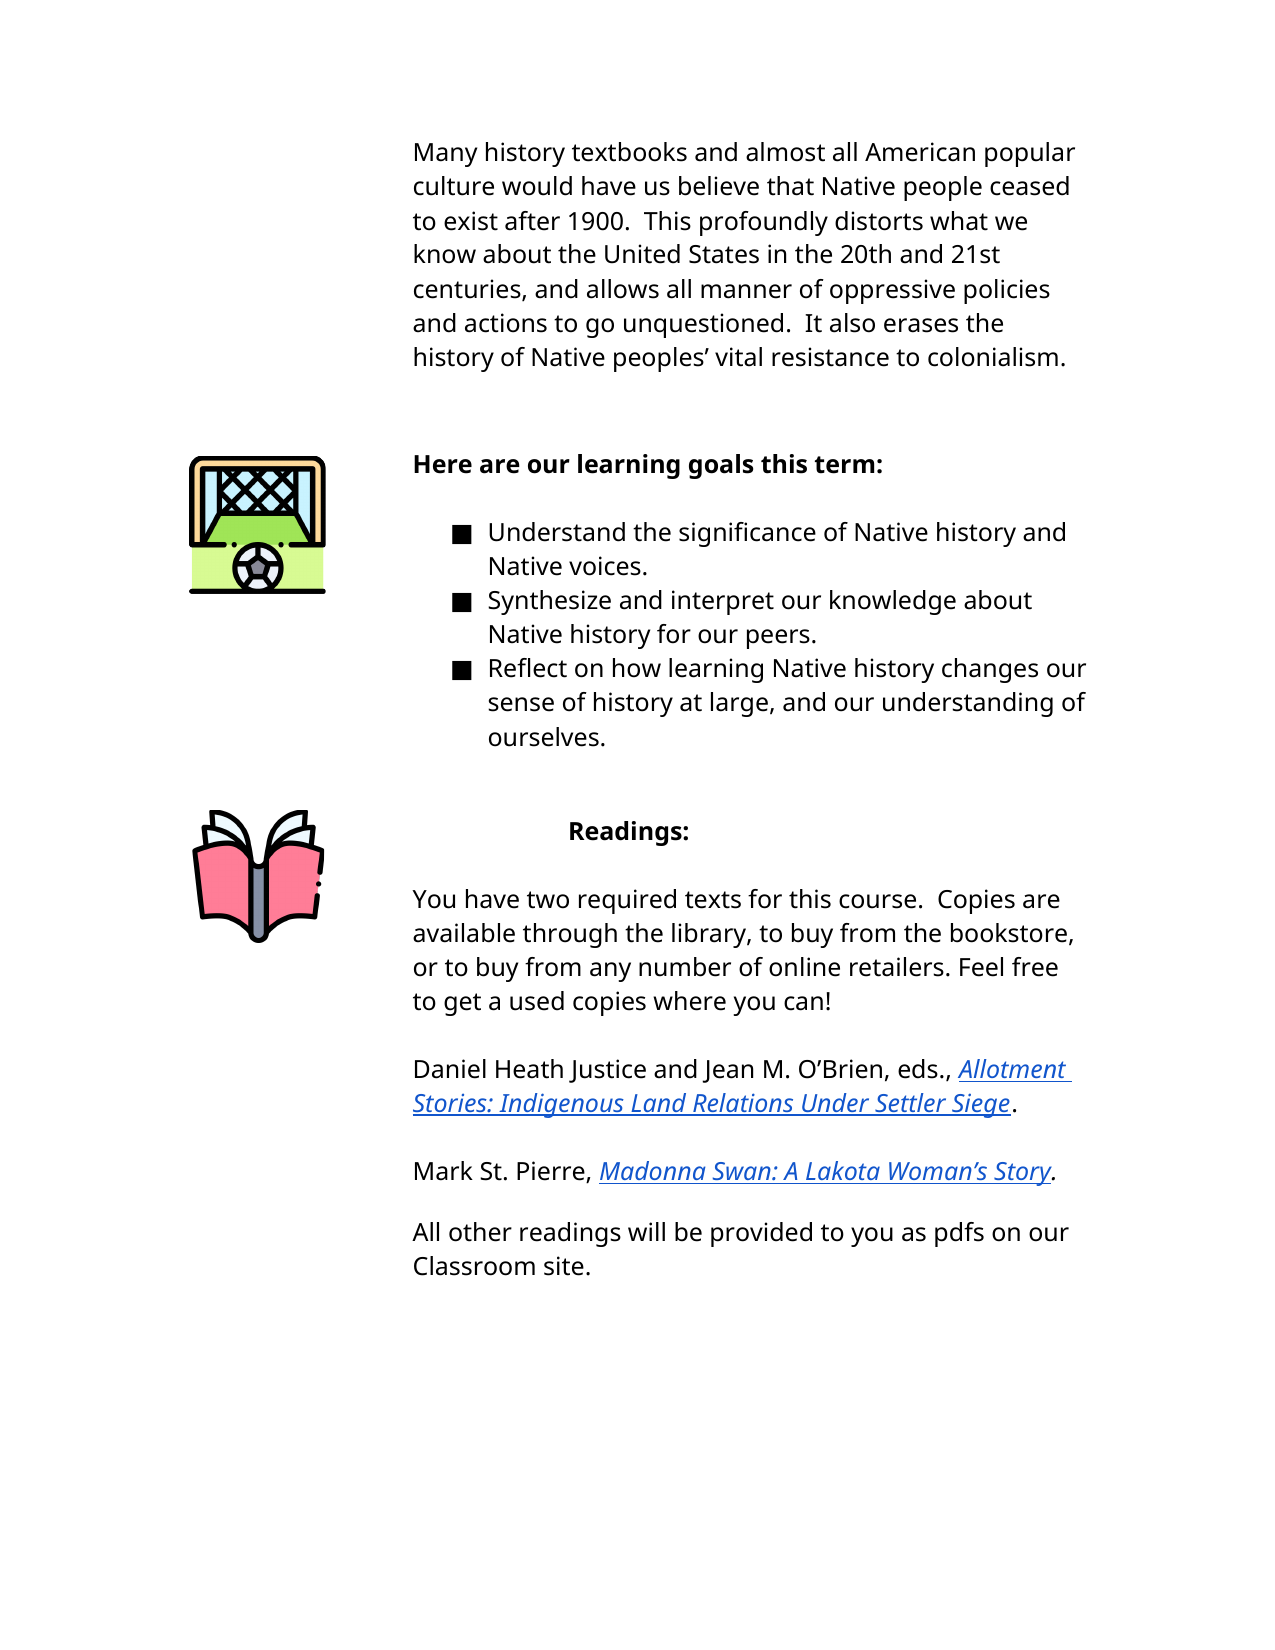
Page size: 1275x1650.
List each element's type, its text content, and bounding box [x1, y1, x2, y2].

list Synthesize and interpret our knowledge about Native history for our peers. [450, 583, 1087, 651]
text Here are our learning goals this term: [412, 447, 1087, 481]
text Readings: [337, 813, 1087, 847]
list Understand the significance of Native history and Native voices. [450, 515, 1087, 583]
picture [189, 456, 326, 594]
text Daniel Heath Justice and Jean M. O’Brien, eds., Allotment Stories: Indigenous Land Relations Under Settler Siege. [412, 1052, 1087, 1120]
text Mark St. Pierre, Madonna Swan: A Lakota Woman’s Story. [412, 1154, 1087, 1188]
text Many history textbooks and almost all American popular culture would have us believe that Native people ceased to exist after 1900. This profoundly distorts what we know about the United States in the 20th and 21st centuries, and allows all manner of oppressive policies and actions to go unquestioned. It also erases the history of Native peoples’ vital resistance to colonialism. [412, 135, 1087, 373]
text You have two required texts for this course. Copies are available through the library, to buy from the bookstore, or to buy from any number of online retailers. Feel free to get a used copies where you can! [412, 881, 1087, 1018]
text Classroom site. [337, 1248, 1087, 1282]
text All other readings will be provided to you as pdfs on our [187, 1214, 1087, 1248]
list Reflect on how learning Native history changes our sense of history at large, and our understanding of ourselves. [450, 651, 1087, 753]
picture [192, 810, 325, 943]
